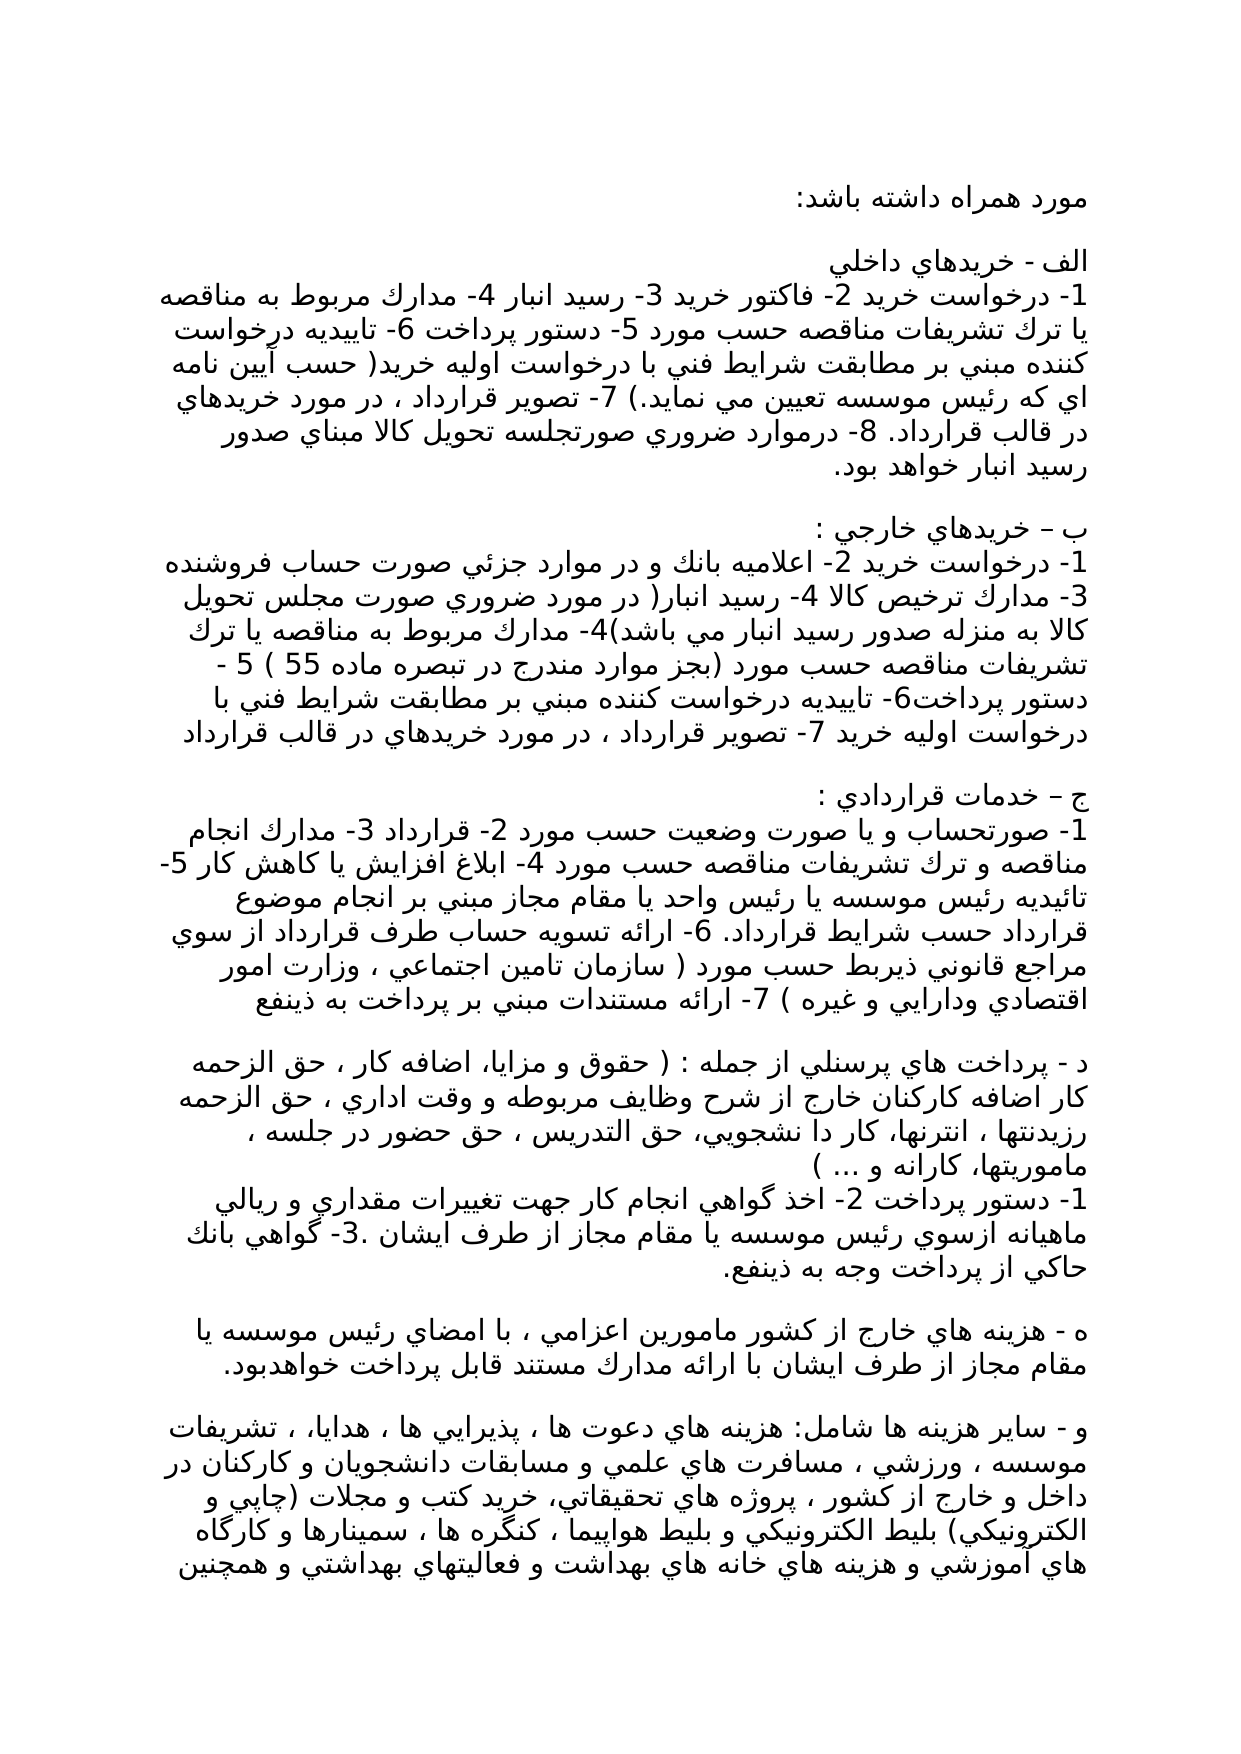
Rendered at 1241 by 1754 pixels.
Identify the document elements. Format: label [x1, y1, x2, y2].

table_cell [150, 150, 1090, 1582]
